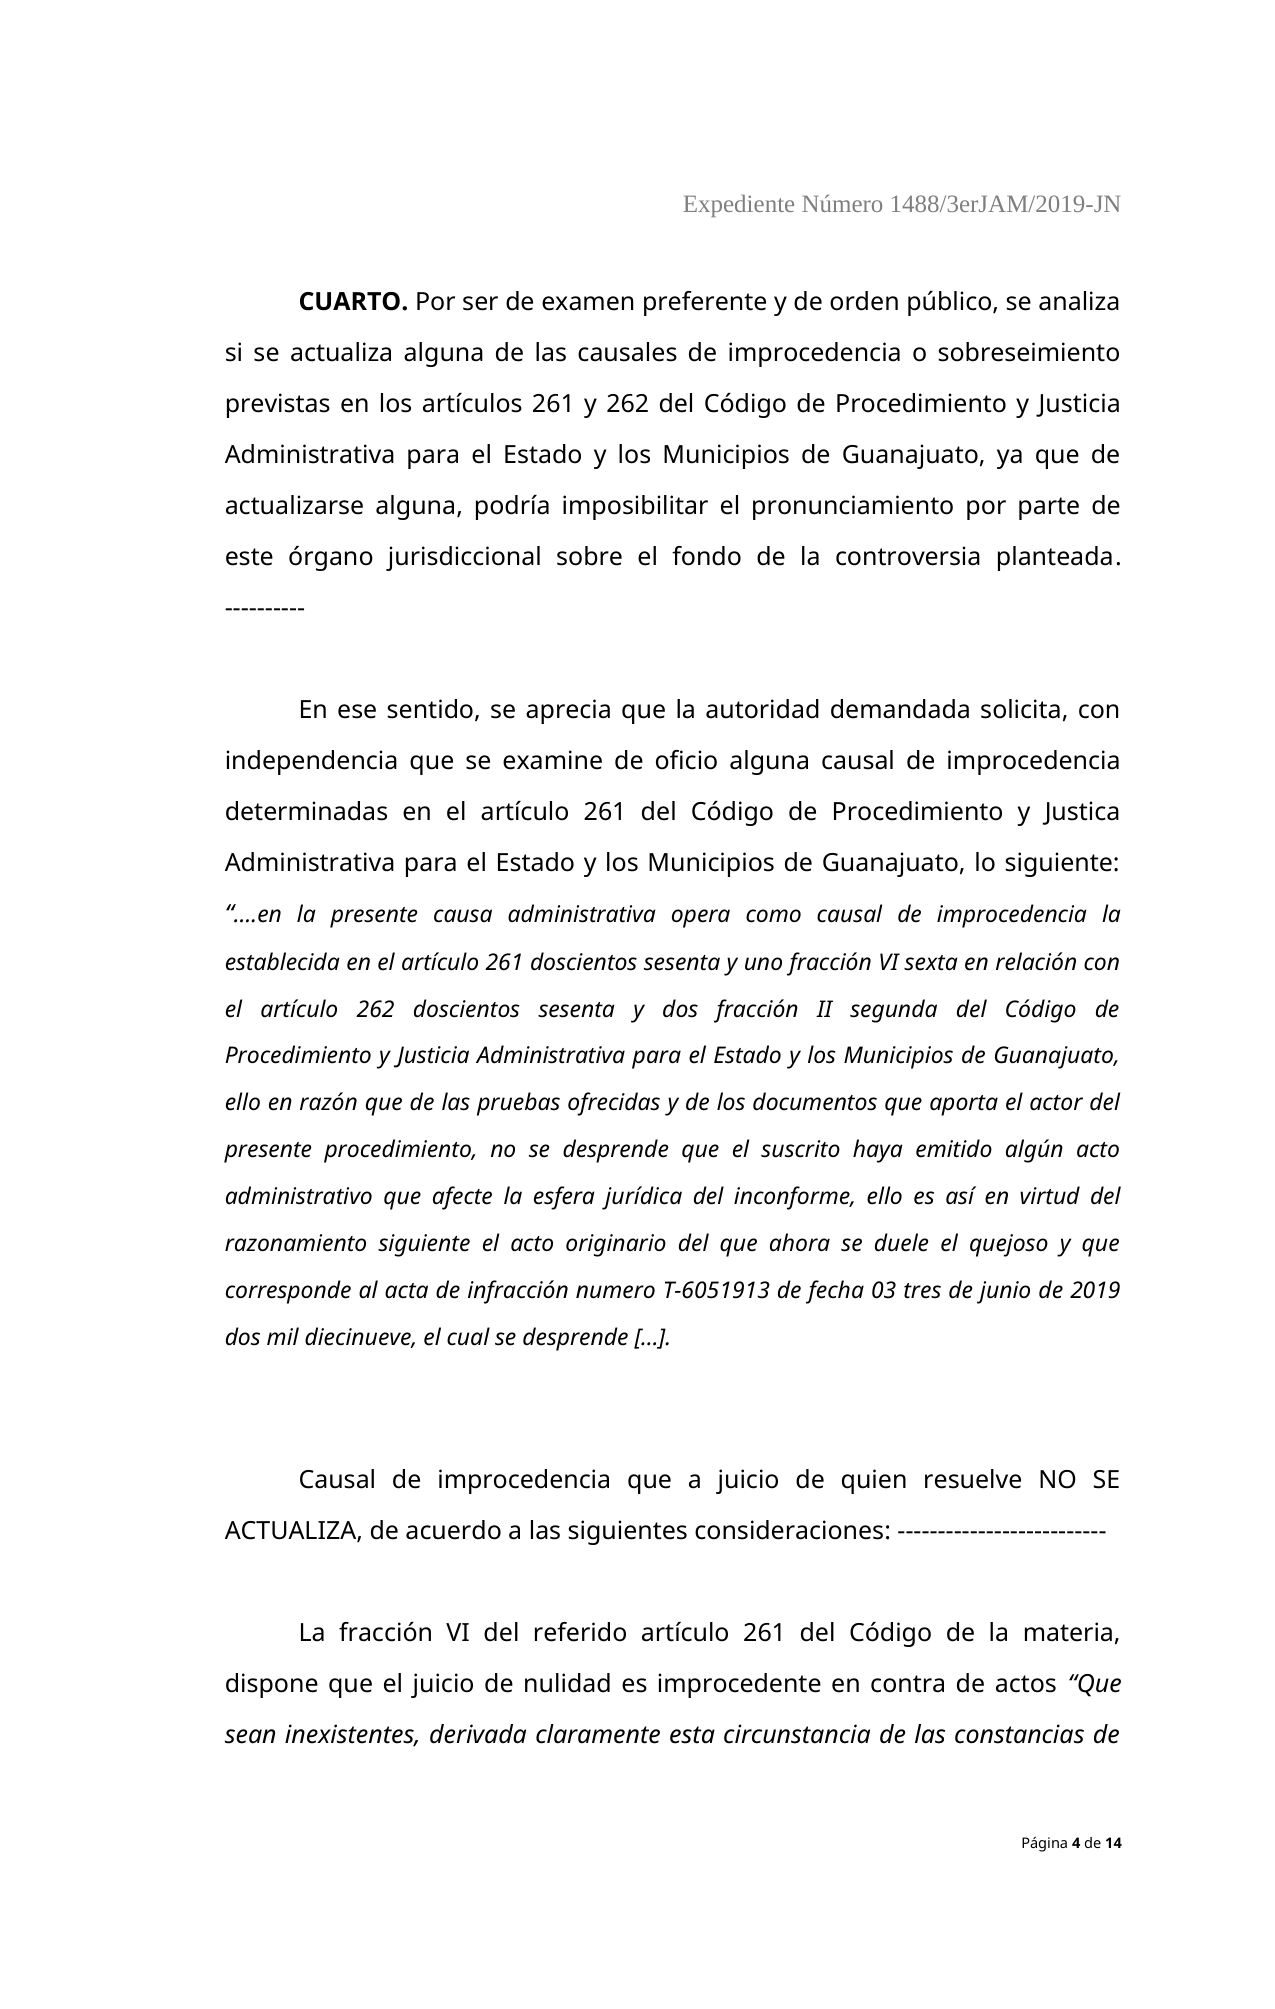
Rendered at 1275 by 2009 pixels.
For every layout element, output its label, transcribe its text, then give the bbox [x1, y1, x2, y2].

text En ese sentido, se aprecia que la autoridad demandada solicita, con independencia que se examine de oficio alguna causal de improcedencia determinadas en el artículo 261 del Código de Procedimiento y Justica Administrativa para el Estado y los Municipios de Guanajuato, lo siguiente: “….en la presente causa administrativa opera como causal de improcedencia la establecida en el artículo 261 doscientos sesenta y uno fracción VI sexta en relación con el artículo 262 doscientos sesenta y dos fracción II segunda del Código de Procedimiento y Justicia Administrativa para el Estado y los Municipios de Guanajuato, ello en razón que de las pruebas ofrecidas y de los documentos que aporta el actor del presente procedimiento, no se desprende que el suscrito haya emitido algún acto administrativo que afecte la esfera jurídica del inconforme, ello es así en virtud del razonamiento siguiente el acto originario del que ahora se duele el quejoso y que corresponde al acta de infracción numero T-6051913 de fecha 03 tres de junio de 2019 dos mil diecinueve, el cual se desprende […]. [224, 692, 1121, 1352]
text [224, 1614, 1121, 1751]
text CUARTO. Por ser de examen preferente y de orden público, se analiza si se actualiza alguna de las causales de improcedencia o sobreseimiento previstas en los artículos 261 y 262 del Código de Procedimiento y Justicia Administrativa para el Estado y los Municipios de Guanajuato, ya que de actualizarse alguna, podría imposibilitar el pronunciamiento por parte de este órgano jurisdiccional sobre el fondo de la controversia planteada. ---------- [224, 283, 1121, 624]
text Causal de improcedencia que a juicio de quien resuelve NO SE ACTUALIZA, de acuerdo a las siguientes consideraciones: -------------------------- [224, 1461, 1121, 1546]
